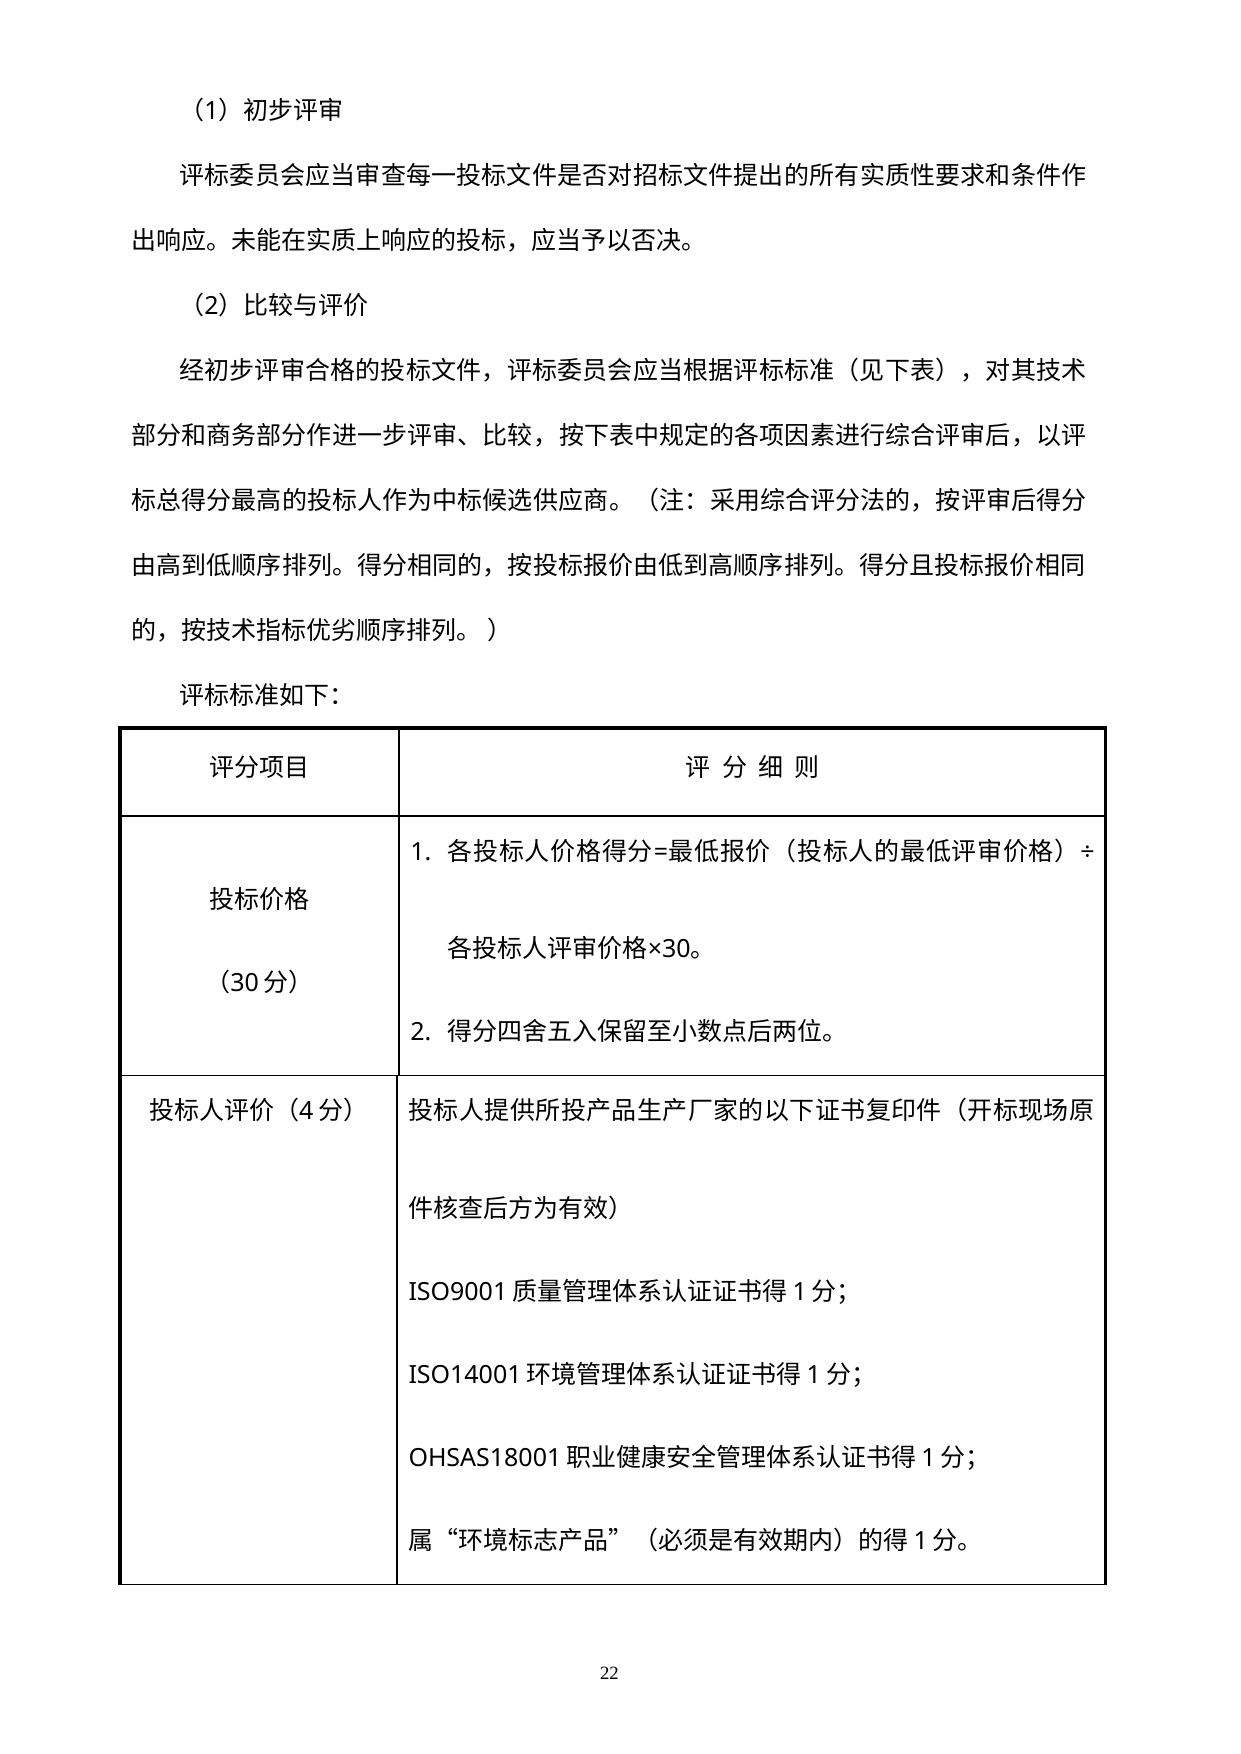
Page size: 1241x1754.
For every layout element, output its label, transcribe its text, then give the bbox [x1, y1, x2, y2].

table_cell 投标价格 （30分） [122, 817, 398, 1075]
text （1）初步评审 [131, 76, 1087, 141]
table_header 评分项目 [122, 730, 398, 815]
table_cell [398, 1076, 1104, 1584]
table_cell 投标人评价（4分） [122, 1076, 396, 1584]
table_cell 各投标人价格得分=最低报价（投标人的最低评审价格）÷各投标人评审价格×30。 得分四舍五入保留至小数点后两位。 [400, 817, 1104, 1075]
text 评标标准如下： [131, 661, 1087, 726]
table_header 评 分 细 则 [400, 730, 1104, 815]
text 评标委员会应当审查每一投标文件是否对招标文件提出的所有实质性要求和条件作出响应。未能在实质上响应的投标，应当予以否决。 [131, 141, 1087, 271]
text （2）比较与评价 [131, 271, 1087, 336]
text 经初步评审合格的投标文件，评标委员会应当根据评标标准（见下表），对其技术部分和商务部分作进一步评审、比较，按下表中规定的各项因素进行综合评审后，以评标总得分最高的投标人作为中标候选供应商。（注：采用综合评分法的，按评审后得分由高到低顺序排列。得分相同的，按投标报价由低到高顺序排列。得分且投标报价相同的，按技术指标优劣顺序排列。 ） [131, 336, 1087, 661]
